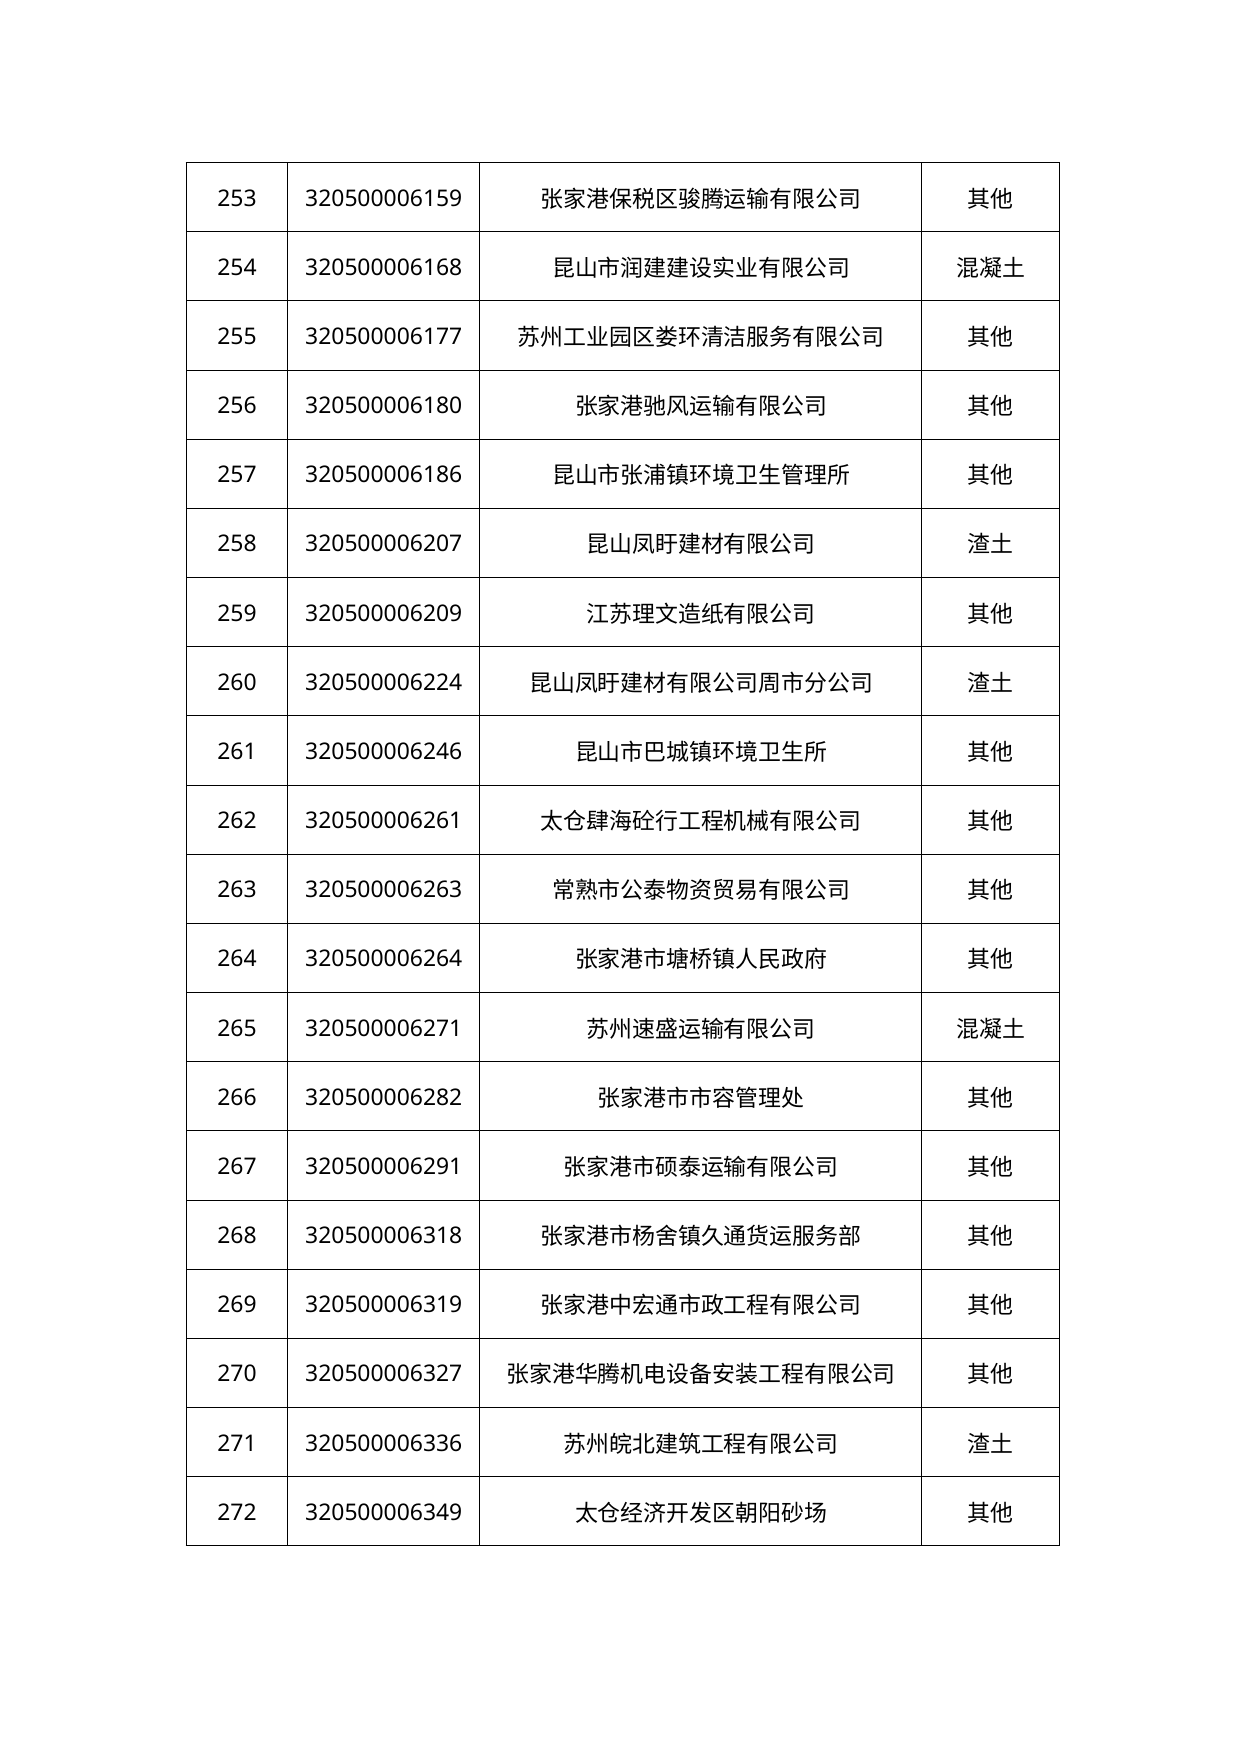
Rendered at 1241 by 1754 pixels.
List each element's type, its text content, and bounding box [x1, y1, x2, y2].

table_cell 320500006224 [288, 647, 479, 715]
table_cell 苏州皖北建筑工程有限公司 [480, 1408, 921, 1476]
table_cell 269 [187, 1270, 287, 1338]
table_cell 266 [187, 1062, 287, 1130]
table_cell 其他 [922, 1201, 1059, 1269]
table_cell 昆山市润建建设实业有限公司 [480, 232, 921, 300]
table_cell 320500006271 [288, 993, 479, 1061]
table_cell 张家港市硕泰运输有限公司 [480, 1131, 921, 1199]
table_cell 其他 [922, 578, 1059, 646]
table_cell 其他 [922, 716, 1059, 784]
table_cell 昆山凤盱建材有限公司周市分公司 [480, 647, 921, 715]
table_cell 昆山市巴城镇环境卫生所 [480, 716, 921, 784]
table_cell 271 [187, 1408, 287, 1476]
table_cell 张家港市杨舍镇久通货运服务部 [480, 1201, 921, 1269]
table_cell 320500006207 [288, 509, 479, 577]
table_cell 267 [187, 1131, 287, 1199]
table_cell 昆山市张浦镇环境卫生管理所 [480, 440, 921, 508]
table_cell 255 [187, 301, 287, 369]
table_cell 江苏理文造纸有限公司 [480, 578, 921, 646]
table_cell 320500006159 [288, 163, 479, 231]
table_cell 320500006291 [288, 1131, 479, 1199]
table_cell 253 [187, 163, 287, 231]
table_cell 263 [187, 855, 287, 923]
table_cell 258 [187, 509, 287, 577]
table_cell 320500006327 [288, 1339, 479, 1407]
table_cell 261 [187, 716, 287, 784]
table_cell 320500006336 [288, 1408, 479, 1476]
table_cell 260 [187, 647, 287, 715]
table_cell 320500006264 [288, 924, 479, 992]
table_cell 272 [187, 1477, 287, 1545]
table_cell 其他 [922, 1062, 1059, 1130]
table_cell 苏州速盛运输有限公司 [480, 993, 921, 1061]
table_cell 320500006319 [288, 1270, 479, 1338]
table_cell 渣土 [922, 1408, 1059, 1476]
table_cell 张家港驰风运输有限公司 [480, 371, 921, 439]
table_cell 265 [187, 993, 287, 1061]
table_cell 常熟市公泰物资贸易有限公司 [480, 855, 921, 923]
table_cell 254 [187, 232, 287, 300]
table_cell 320500006209 [288, 578, 479, 646]
table_cell 320500006168 [288, 232, 479, 300]
table_cell 257 [187, 440, 287, 508]
table_cell 其他 [922, 1339, 1059, 1407]
table_cell 320500006263 [288, 855, 479, 923]
table_cell 张家港华腾机电设备安装工程有限公司 [480, 1339, 921, 1407]
table_cell 其他 [922, 301, 1059, 369]
table_cell 昆山凤盱建材有限公司 [480, 509, 921, 577]
table_cell 太仓经济开发区朝阳砂场 [480, 1477, 921, 1545]
table_cell 320500006282 [288, 1062, 479, 1130]
table_cell 渣土 [922, 509, 1059, 577]
table_cell 320500006246 [288, 716, 479, 784]
table_cell 其他 [922, 786, 1059, 854]
table_cell 270 [187, 1339, 287, 1407]
table_cell 张家港市塘桥镇人民政府 [480, 924, 921, 992]
table_cell 264 [187, 924, 287, 992]
table_cell 320500006261 [288, 786, 479, 854]
table_cell 262 [187, 786, 287, 854]
table_cell 苏州工业园区娄环清洁服务有限公司 [480, 301, 921, 369]
table_cell 268 [187, 1201, 287, 1269]
table_cell 混凝土 [922, 232, 1059, 300]
table_cell 259 [187, 578, 287, 646]
table_cell 其他 [922, 371, 1059, 439]
table_cell 其他 [922, 1131, 1059, 1199]
table_cell 320500006318 [288, 1201, 479, 1269]
table_cell 其他 [922, 1270, 1059, 1338]
table_cell 320500006186 [288, 440, 479, 508]
table_cell 混凝土 [922, 993, 1059, 1061]
table_cell 320500006180 [288, 371, 479, 439]
table_cell 其他 [922, 163, 1059, 231]
table_cell 256 [187, 371, 287, 439]
table_cell 张家港中宏通市政工程有限公司 [480, 1270, 921, 1338]
table_cell 320500006177 [288, 301, 479, 369]
table_cell 其他 [922, 924, 1059, 992]
table_cell 其他 [922, 855, 1059, 923]
table_cell 张家港市市容管理处 [480, 1062, 921, 1130]
table_cell 太仓肆海砼行工程机械有限公司 [480, 786, 921, 854]
table_cell 张家港保税区骏腾运输有限公司 [480, 163, 921, 231]
table_cell 320500006349 [288, 1477, 479, 1545]
table_cell 其他 [922, 440, 1059, 508]
table_cell 渣土 [922, 647, 1059, 715]
table_cell 其他 [922, 1477, 1059, 1545]
